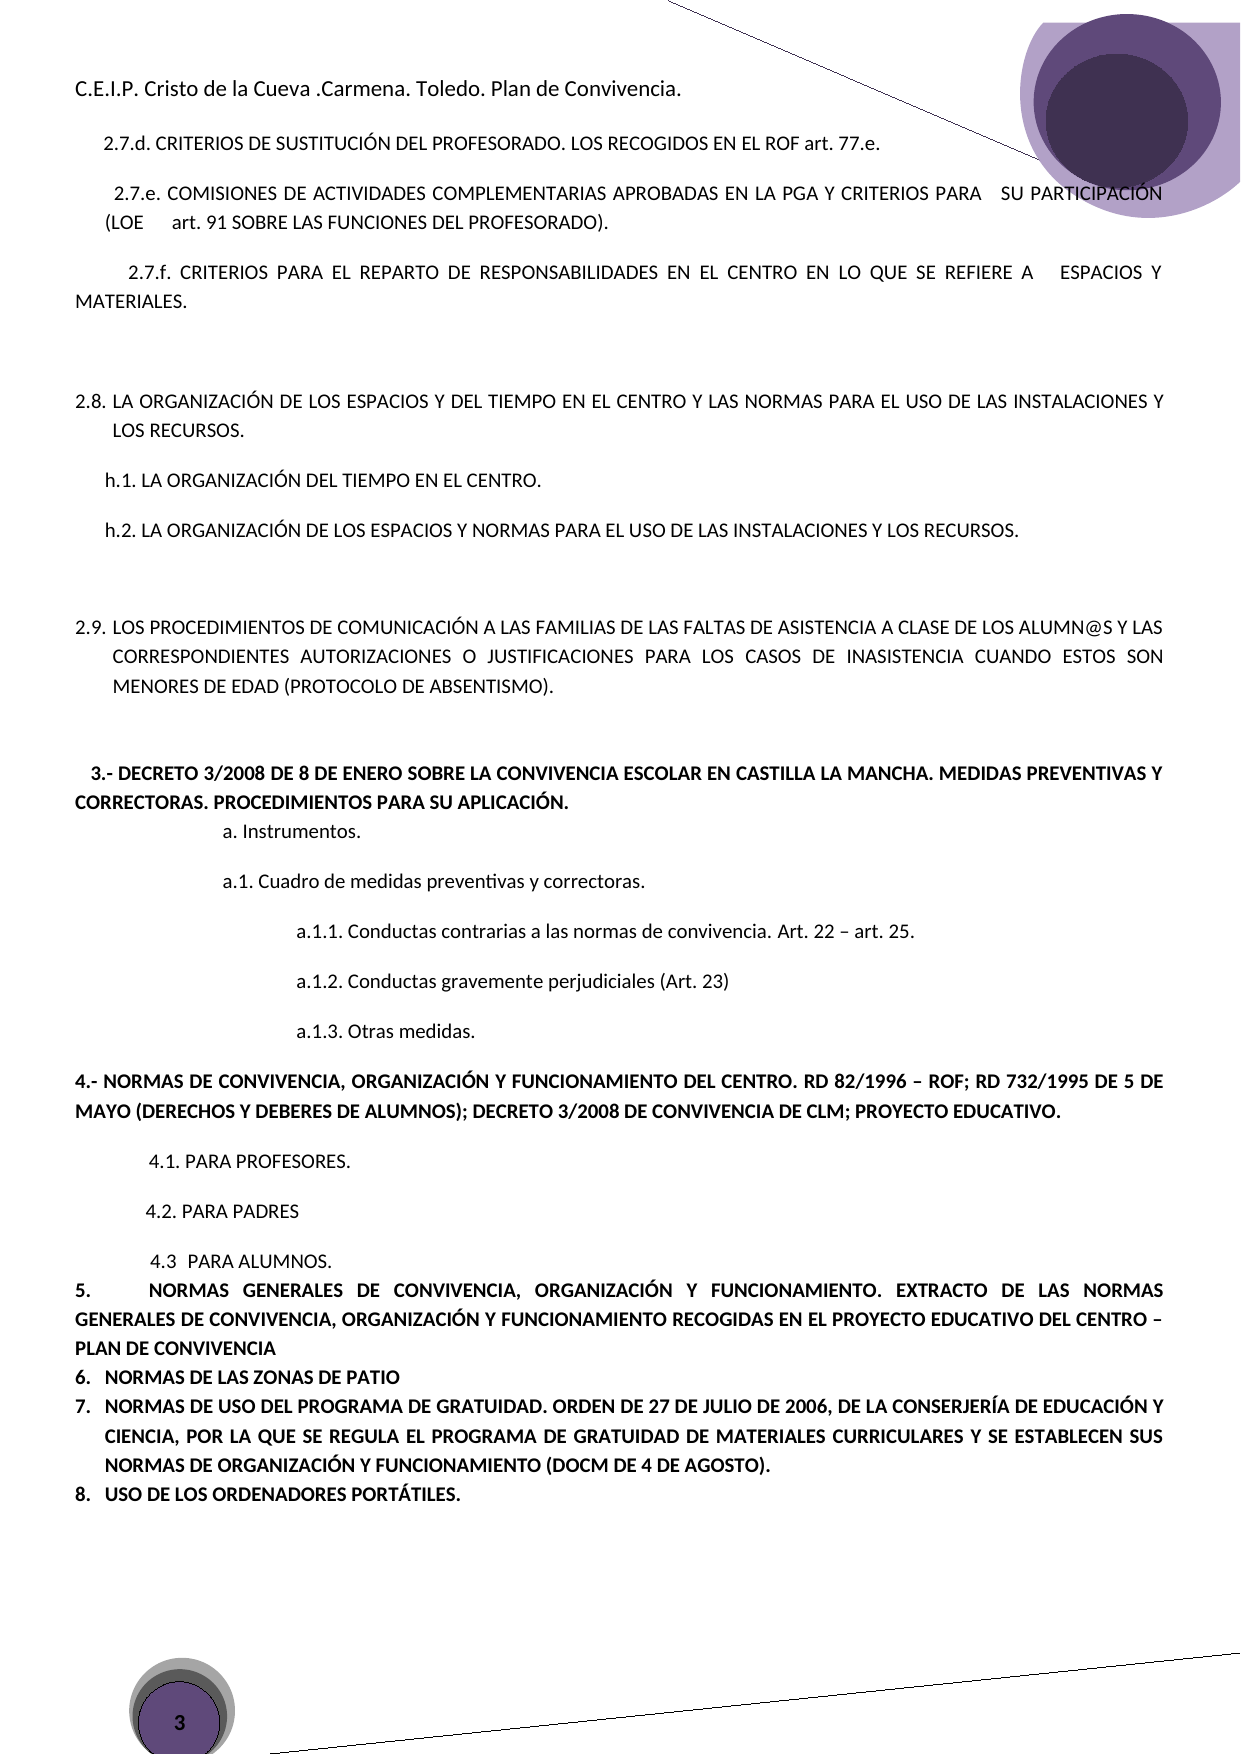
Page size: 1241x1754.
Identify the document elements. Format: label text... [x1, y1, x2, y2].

list NORMAS DE LAS ZONAS DE PATIO [75, 1364, 1165, 1390]
list LOS PROCEDIMIENTOS DE COMUNICACIÓN A LAS FAMILIAS DE LAS FALTAS DE ASISTENCIA A CLASE DE LOS ALUMN@S Y LAS CORRESPONDIENTES AUTORIZACIONES O JUSTIFICACIONES PARA LOS CASOS DE INASISTENCIA CUANDO ESTOS SON MENORES DE EDAD (PROTOCOLO DE ABSENTISMO). [75, 614, 1165, 698]
text 2.7.f. CRITERIOS PARA EL REPARTO DE RESPONSABILIDADES EN EL CENTRO EN LO QUE SE REFIERE A ESPACIOS Y MATERIALES. [75, 259, 1165, 313]
text 2.7.e. COMISIONES DE ACTIVIDADES COMPLEMENTARIAS APROBADAS EN LA PGA Y CRITERIOS PARA SU PARTICIPACIÓN (LOE art. 91 SOBRE LAS FUNCIONES DEL PROFESORADO). [75, 180, 1165, 234]
text h.2. LA ORGANIZACIÓN DE LOS ESPACIOS Y NORMAS PARA EL USO DE LAS INSTALACIONES Y LOS RECURSOS. [104, 517, 1165, 543]
list 3.- DECRETO 3/2008 DE 8 DE ENERO SOBRE LA CONVIVENCIA ESCOLAR EN CASTILLA LA MANCHA. MEDIDAS PREVENTIVAS Y CORRECTORAS. PROCEDIMIENTOS PARA SU APLICACIÓN. [75, 760, 1165, 815]
list LA ORGANIZACIÓN DE LOS ESPACIOS Y DEL TIEMPO EN EL CENTRO Y LAS NORMAS PARA EL USO DE LAS INSTALACIONES Y LOS RECURSOS. [75, 388, 1165, 443]
text 4.1. PARA PROFESORES. [75, 1148, 1165, 1173]
text 4.2. PARA PADRES [75, 1198, 1165, 1223]
list a. Instrumentos. [150, 819, 1165, 844]
text a.1.3. Otras medidas. [222, 1019, 1165, 1044]
list NORMAS DE USO DEL PROGRAMA DE GRATUIDAD. ORDEN DE 27 DE JULIO DE 2006, DE LA CONSERJERÍA DE EDUCACIÓN Y CIENCIA, POR LA QUE SE REGULA EL PROGRAMA DE GRATUIDAD DE MATERIALES CURRICULARES Y SE ESTABLECEN SUS NORMAS DE ORGANIZACIÓN Y FUNCIONAMIENTO (DOCM DE 4 DE AGOSTO). [75, 1394, 1165, 1477]
text h.1. LA ORGANIZACIÓN DEL TIEMPO EN EL CENTRO. [104, 467, 1165, 493]
text a.1. Cuadro de medidas preventivas y correctoras. [75, 869, 1165, 894]
text a.1.1. Conductas contrarias a las normas de convivencia. Art. 22 – art. 25. [222, 919, 1165, 944]
text 2.7.d. CRITERIOS DE SUSTITUCIÓN DEL PROFESORADO. LOS RECOGIDOS EN EL ROF art. 77.e. [75, 130, 1165, 155]
list USO DE LOS ORDENADORES PORTÁTILES. [75, 1481, 1165, 1507]
text 4.- NORMAS DE CONVIVENCIA, ORGANIZACIÓN Y FUNCIONAMIENTO DEL CENTRO. RD 82/1996 – ROF; RD 732/1995 DE 5 DE MAYO (DERECHOS Y DEBERES DE ALUMNOS); DECRETO 3/2008 DE CONVIVENCIA DE CLM; PROYECTO EDUCATIVO. [75, 1069, 1165, 1123]
list PARA ALUMNOS. [150, 1248, 1165, 1273]
text a.1.2. Conductas gravemente perjudiciales (Art. 23) [222, 969, 1165, 994]
list NORMAS GENERALES DE CONVIVENCIA, ORGANIZACIÓN Y FUNCIONAMIENTO. EXTRACTO DE LAS NORMAS GENERALES DE CONVIVENCIA, ORGANIZACIÓN Y FUNCIONAMIENTO RECOGIDAS EN EL PROYECTO EDUCATIVO DEL CENTRO – PLAN DE CONVIVENCIA [75, 1277, 1165, 1361]
